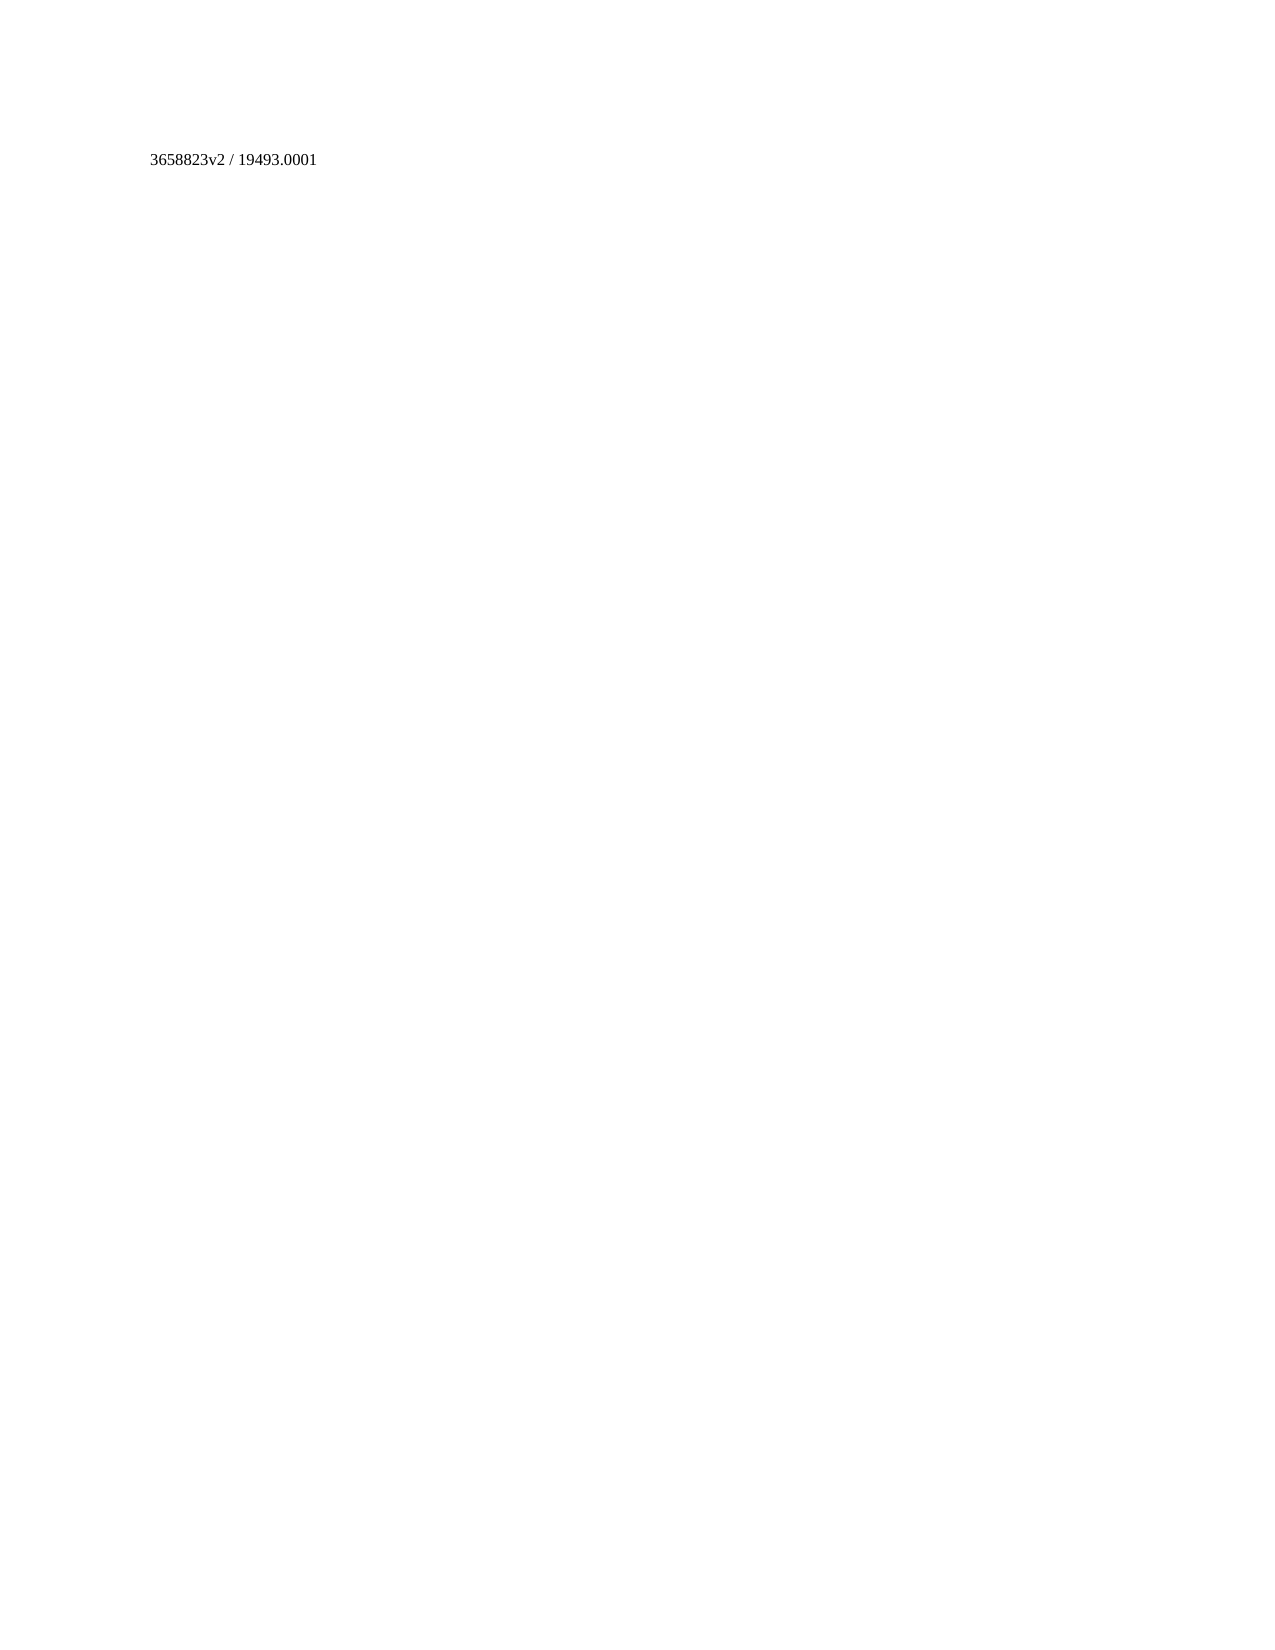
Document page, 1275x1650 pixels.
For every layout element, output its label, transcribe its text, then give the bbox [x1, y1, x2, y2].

text 3658823v2 / 19493.0001 [150, 150, 1120, 169]
